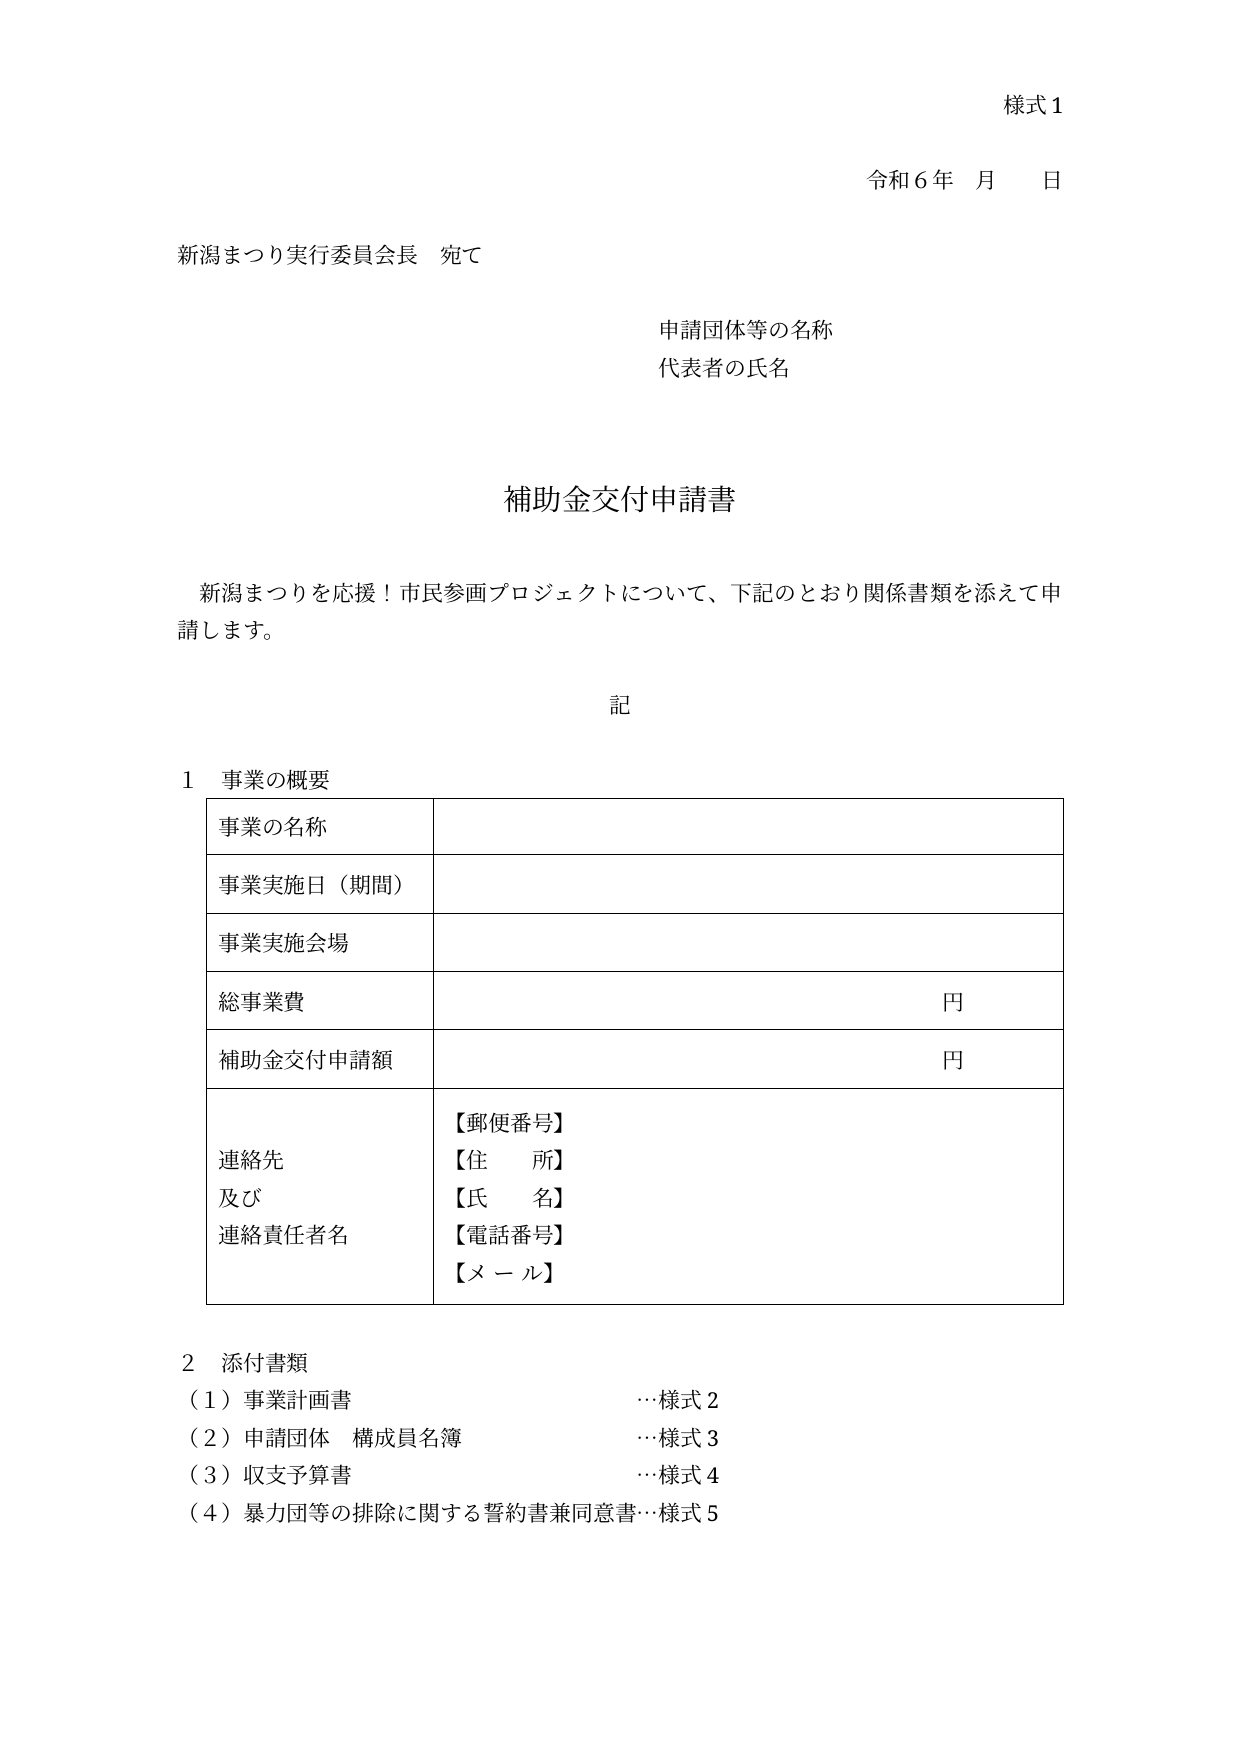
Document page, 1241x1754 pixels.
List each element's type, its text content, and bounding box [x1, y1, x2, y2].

table_cell 円 [434, 972, 1063, 1029]
text 令和６年 月 日 [177, 161, 1063, 198]
text （１）事業計画書 …様式2 [177, 1380, 1063, 1418]
text ２ 添付書類 [177, 1343, 1063, 1380]
table_cell 円 [434, 1030, 1063, 1088]
table_cell 連絡先 及び 連絡責任者名 [207, 1089, 433, 1304]
text （４）暴力団等の排除に関する誓約書兼同意書…様式5 [177, 1493, 1063, 1530]
table_cell [434, 914, 1063, 971]
text （３）収支予算書 …様式4 [177, 1455, 1063, 1493]
table_cell 事業実施日（期間） [207, 855, 433, 913]
table_cell 総事業費 [207, 972, 433, 1029]
table_cell 【郵便番号】 【住 所】 【氏 名】 【電話番号】 【メール】 [434, 1089, 1063, 1304]
text 申請団体等の名称 [177, 311, 976, 348]
text 補助金交付申請書 [177, 461, 1063, 536]
text （２）申請団体 構成員名簿 …様式3 [177, 1418, 1063, 1455]
table_cell 補助金交付申請額 [207, 1030, 433, 1088]
table_header [434, 799, 1063, 854]
text １ 事業の概要 [177, 761, 1063, 798]
table_cell [434, 855, 1063, 913]
text 新潟まつりを応援！市民参画プロジェクトについて、下記のとおり関係書類を添えて申請します。 [177, 573, 1063, 648]
text 新潟まつり実行委員会長 宛て [177, 236, 1063, 273]
subtitle 記 [177, 686, 1063, 723]
table_cell 事業実施会場 [207, 914, 433, 971]
text 代表者の氏名 [177, 348, 1063, 386]
table_header 事業の名称 [207, 799, 433, 854]
